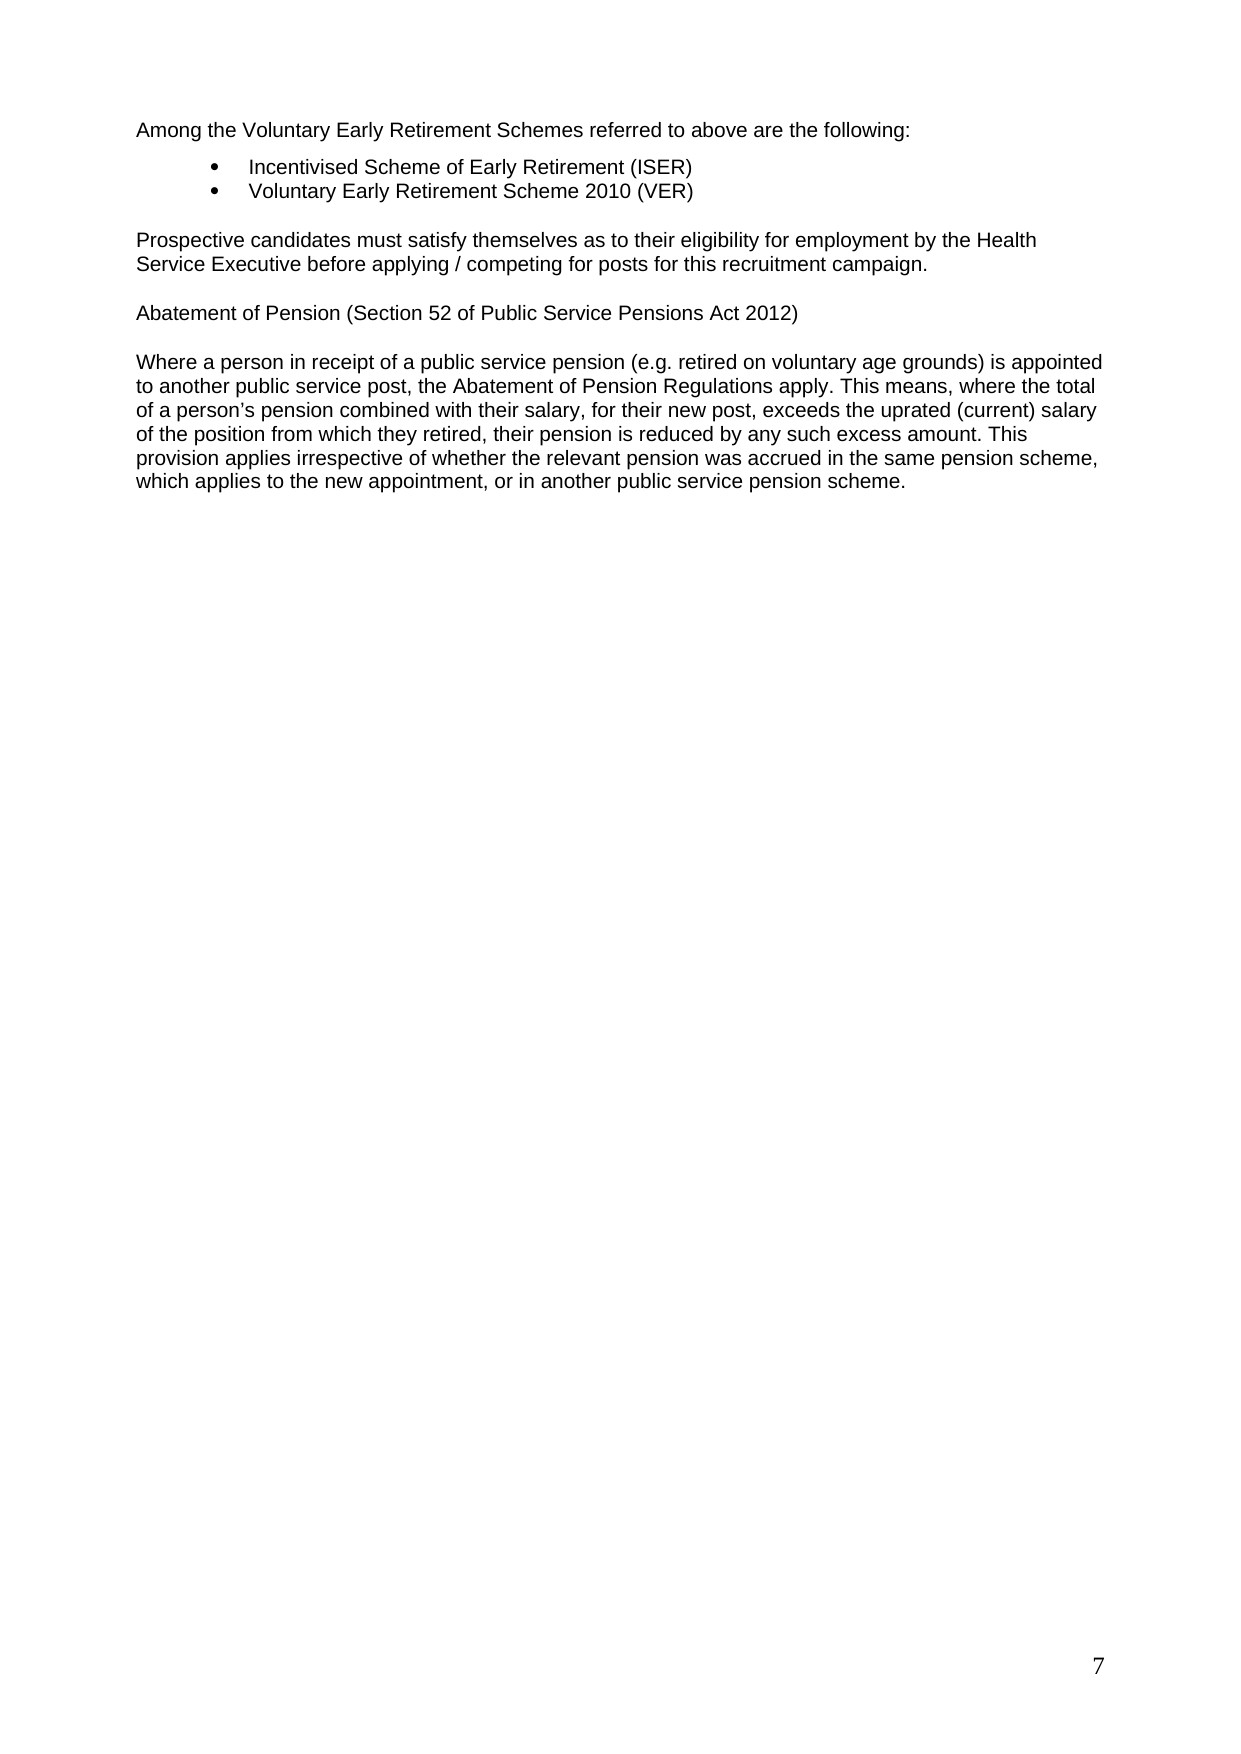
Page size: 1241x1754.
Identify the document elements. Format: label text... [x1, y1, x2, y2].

text Abatement of Pension (Section 52 of Public Service Pensions Act 2012) [136, 301, 1104, 324]
text Where a person in receipt of a public service pension (e.g. retired on voluntary age grounds) is appointed to another public service post, the Abatement of Pension Regulations apply. This means, where the total of a person’s pension combined with their salary, for their new post, exceeds the uprated (current) salary of the position from which they retired, their pension is reduced by any such excess amount. This provision applies irrespective of whether the relevant pension was accrued in the same pension scheme, which applies to the new appointment, or in another public service pension scheme. [136, 349, 1104, 493]
list Incentivised Scheme of Early Retirement (ISER) [211, 154, 1104, 179]
list Voluntary Early Retirement Scheme 2010 (VER) [211, 179, 1104, 203]
text Among the Voluntary Early Retirement Schemes referred to above are the following: [136, 118, 1104, 142]
text Prospective candidates must satisfy themselves as to their eligibility for employment by the Health Service Executive before applying / competing for posts for this recruitment campaign. [136, 228, 1104, 276]
